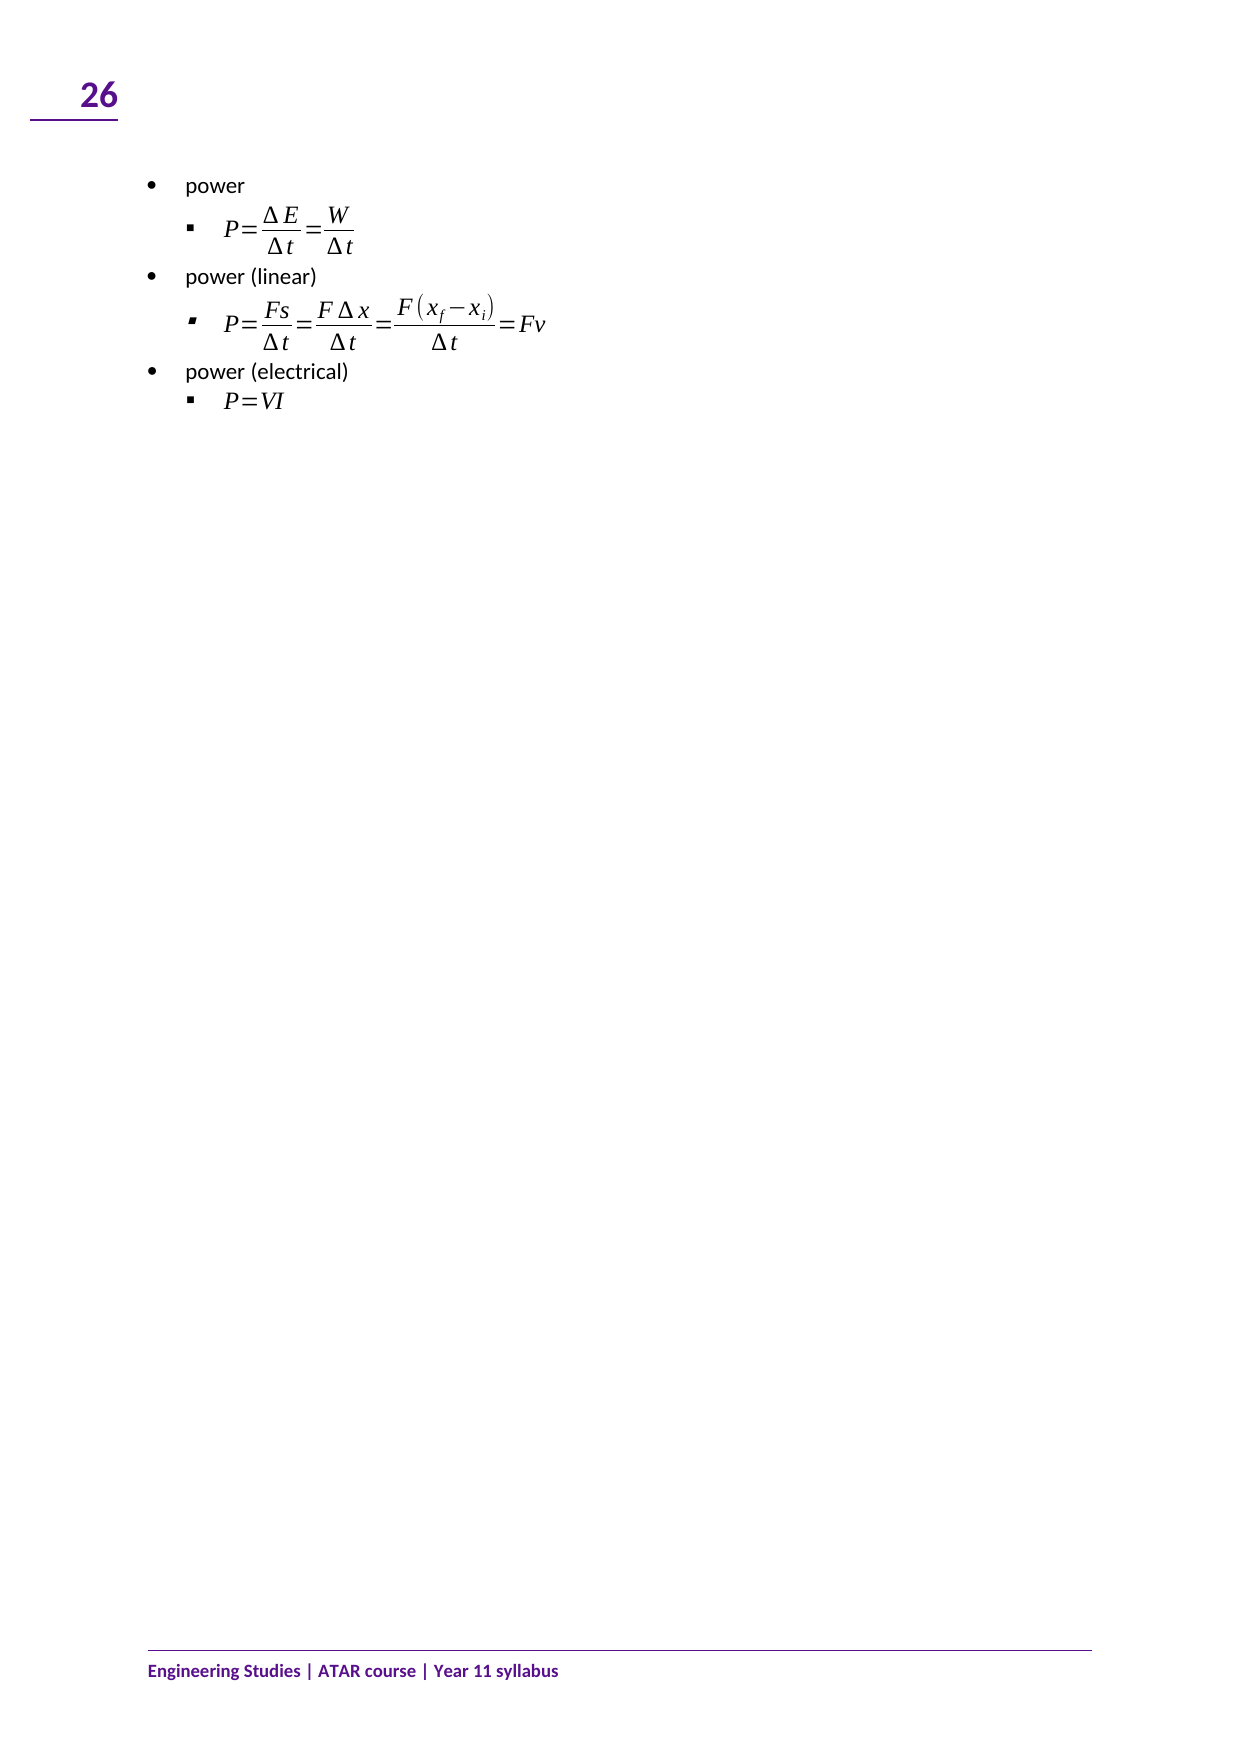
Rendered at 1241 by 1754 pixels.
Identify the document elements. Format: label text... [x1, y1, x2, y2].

list power (electrical) [148, 357, 1092, 385]
list power (linear) [148, 262, 1092, 290]
list power [148, 171, 1092, 199]
